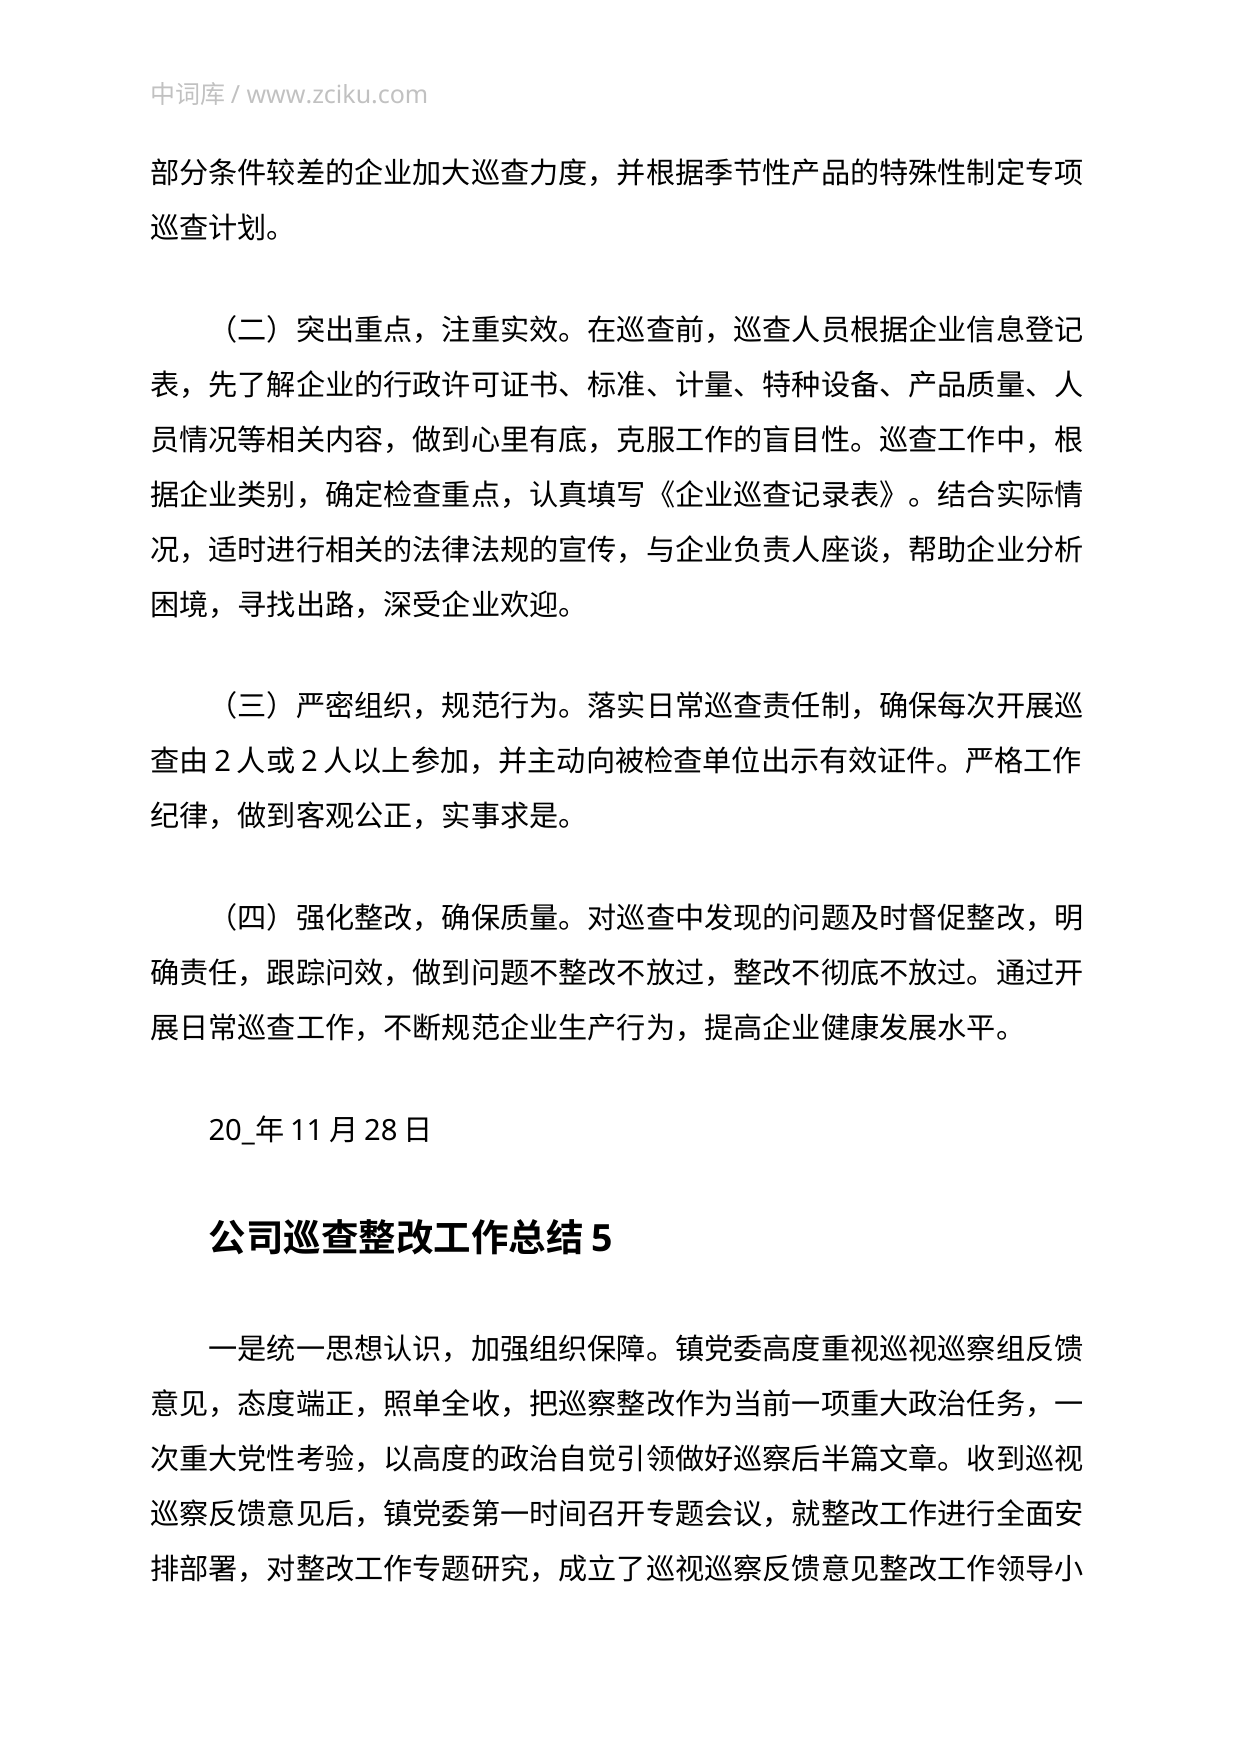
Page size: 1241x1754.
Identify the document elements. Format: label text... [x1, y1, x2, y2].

text （二）突出重点，注重实效。在巡查前，巡查人员根据企业信息登记表，先了解企业的行政许可证书、标准、计量、特种设备、产品质量、人员情况等相关内容，做到心里有底，克服工作的盲目性。巡查工作中，根据企业类别，确定检查重点，认真填写《企业巡查记录表》。结合实际情况，适时进行相关的法律法规的宣传，与企业负责人座谈，帮助企业分析困境，寻找出路，深受企业欢迎。 [150, 307, 1090, 623]
text （四）强化整改，确保质量。对巡查中发现的问题及时督促整改，明确责任，跟踪问效，做到问题不整改不放过，整改不彻底不放过。通过开展日常巡查工作，不断规范企业生产行为，提高企业健康发展水平。 [150, 894, 1090, 1047]
text （三）严密组织，规范行为。落实日常巡查责任制，确保每次开展巡查由2人或2人以上参加，并主动向被检查单位出示有效证件。严格工作纪律，做到客观公正，实事求是。 [150, 683, 1090, 835]
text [150, 150, 1090, 247]
text 20_年11月28日 [150, 1106, 1090, 1148]
text 公司巡查整改工作总结5 [150, 1208, 1090, 1263]
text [150, 1326, 1090, 1588]
